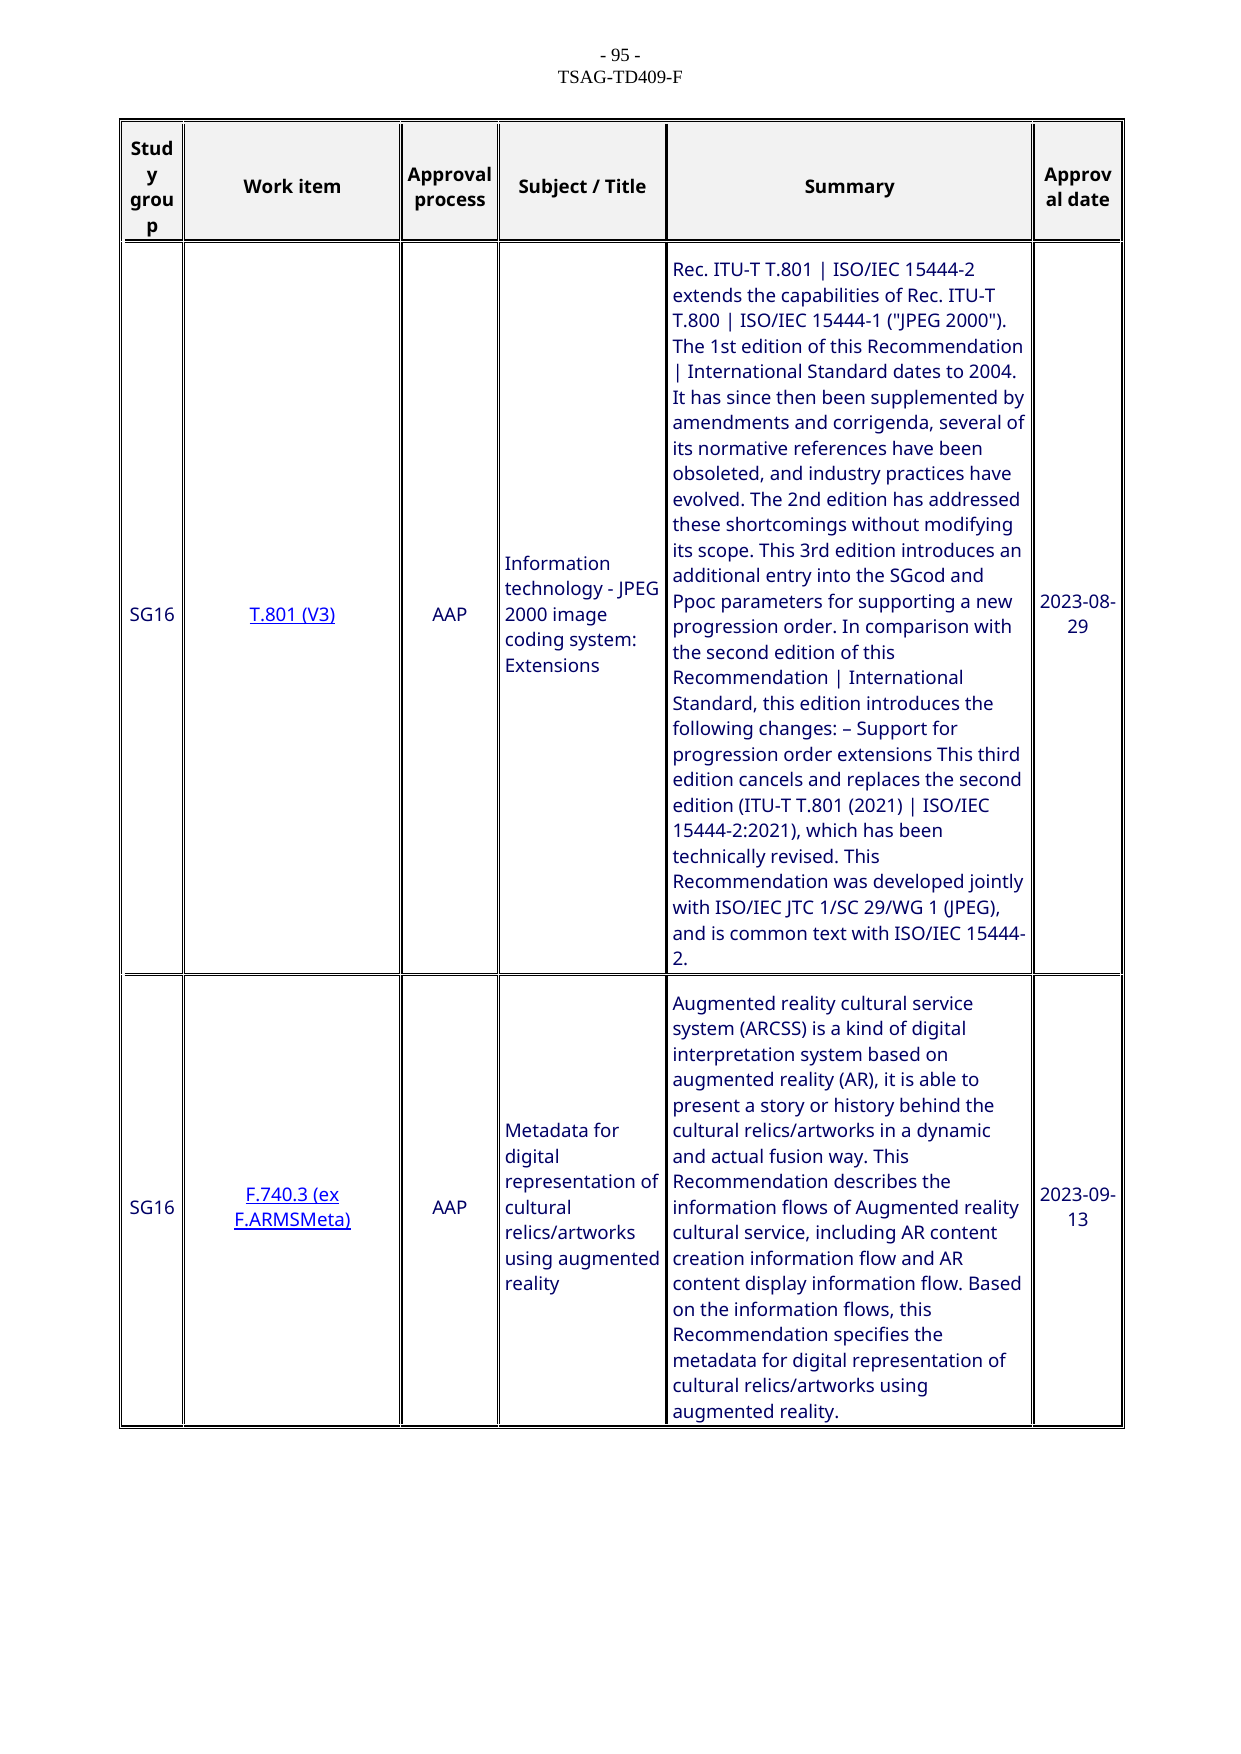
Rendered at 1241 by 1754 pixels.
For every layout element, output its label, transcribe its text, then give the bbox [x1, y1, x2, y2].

table_cell SG16 [122, 239, 182, 972]
table_header Work item [184, 120, 401, 239]
table_cell Information technology - JPEG 2000 image coding system: Extensions [500, 243, 665, 972]
table_cell 2023-09-13 [1033, 973, 1122, 1425]
table_cell Rec. ITU-T T.801 | ISO/IEC 15444-2 extends the capabilities of Rec. ITU-T T.800 | ISO/IEC 15444-1 ("JPEG 2000"). The 1st edition of this Recommendation | International Standard dates to 2004. It has since then been supplemented by amendments and corrigenda, several of its normative references have been obsoleted, and industry practices have evolved. The 2nd edition has addressed these shortcomings without modifying its scope. This 3rd edition introduces an additional entry into the SGcod and Ppoc parameters for supporting a new progression order. In comparison with the second edition of this Recommendation | International Standard, this edition introduces the following changes: – Support for progression order extensions This third edition cancels and replaces the second edition (ITU-T T.801 (2021) | ISO/IEC 15444-2:2021), which has been technically revised. This Recommendation was developed jointly with ISO/IEC JTC 1/SC 29/WG 1 (JPEG), and is common text with ISO/IEC 15444-2. [668, 243, 1031, 972]
table_cell T.801 (V3) [185, 243, 399, 972]
table_header Study group [122, 122, 183, 239]
table_header Approval process [401, 122, 498, 239]
table_header Summary [666, 120, 1033, 239]
table_cell SG16 [122, 973, 183, 1425]
table_cell Augmented reality cultural service system (ARCSS) is a kind of digital interpretation system based on augmented reality (AR), it is able to present a story or history behind the cultural relics/artworks in a dynamic and actual fusion way. This Recommendation describes the information flows of Augmented reality cultural service, including AR content creation information flow and AR content display information flow. Based on the information flows, this Recommendation specifies the metadata for digital representation of cultural relics/artworks using augmented reality. [666, 973, 1033, 1425]
table_cell F.740.3 (ex F.ARMSMeta) [184, 973, 401, 1425]
table_cell Metadata for digital representation of cultural relics/artworks using augmented reality [499, 976, 666, 1425]
table_cell AAP [403, 243, 497, 972]
table_cell 2023-08-29 [1035, 239, 1122, 972]
table_cell AAP [401, 976, 498, 1425]
table_header Subject / Title [499, 122, 666, 239]
table_header Approval date [1033, 122, 1121, 239]
